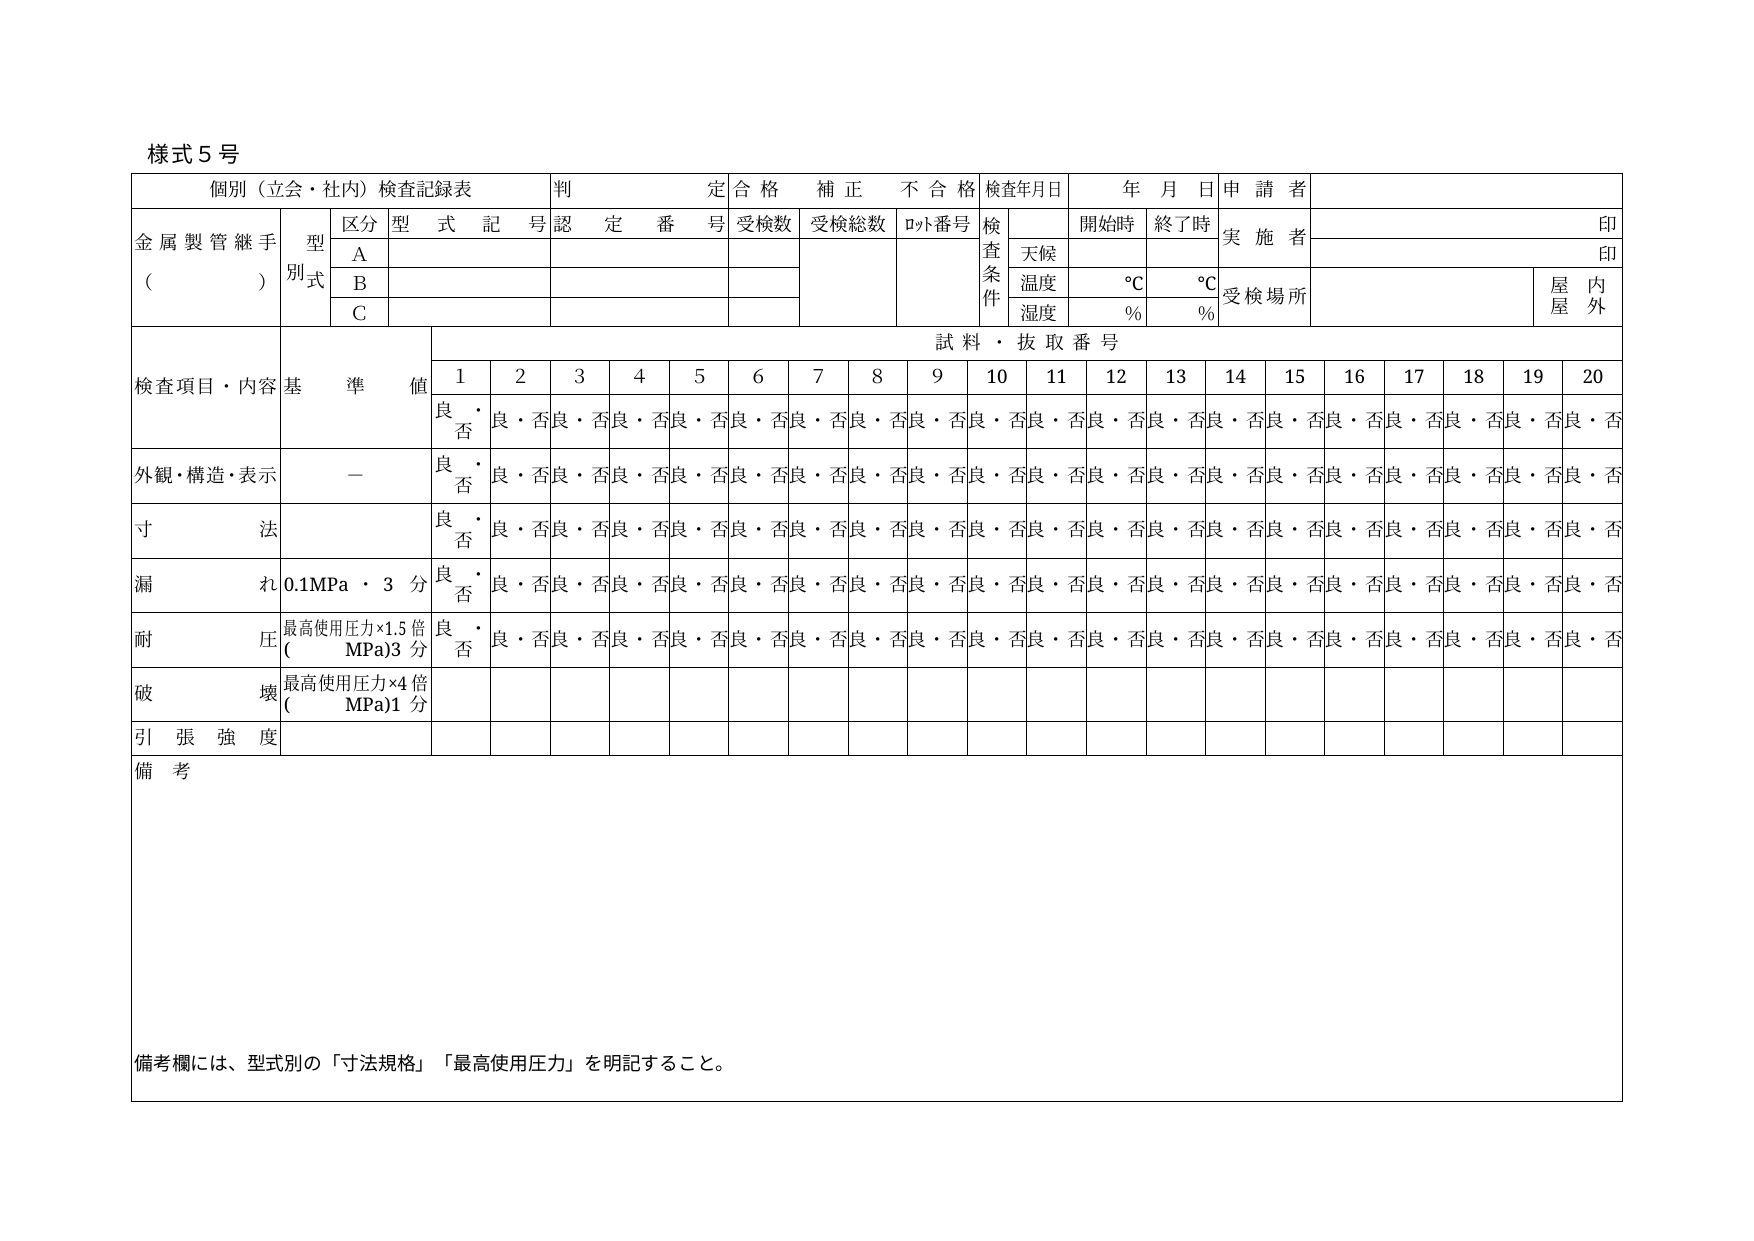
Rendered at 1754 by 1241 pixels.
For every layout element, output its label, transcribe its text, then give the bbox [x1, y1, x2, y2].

table_cell 良･否 [1563, 449, 1622, 503]
table_cell 良・否 [432, 559, 490, 612]
table_cell 良･否 [1504, 613, 1562, 667]
table_cell [281, 722, 431, 755]
table_cell 印 [1311, 209, 1622, 237]
table_cell 良･否 [670, 559, 728, 612]
table_cell [849, 722, 907, 755]
table_cell 良･否 [968, 504, 1026, 557]
table_header 個別（立会・社内）検査記録表 [132, 174, 550, 208]
table_cell ﾛｯﾄ番号 [897, 209, 979, 237]
table_cell 良･否 [610, 395, 669, 448]
table_cell 検査項目・内容 [132, 327, 280, 448]
table_cell 13 [1147, 361, 1205, 394]
table_cell 良･否 [610, 613, 669, 667]
table_cell 良・否 [432, 395, 490, 448]
table_cell ６ [729, 361, 788, 394]
table_cell [1087, 668, 1146, 721]
table_cell 良･否 [1027, 504, 1086, 557]
table_cell 良･否 [968, 559, 1026, 612]
table_cell [1147, 668, 1205, 721]
table_cell 良･否 [1444, 395, 1503, 448]
table_cell 良･否 [1266, 613, 1324, 667]
table_cell 良･否 [1325, 504, 1384, 557]
table_cell 16 [1325, 361, 1384, 394]
table_cell 良･否 [729, 449, 788, 503]
table_cell 良・否 [432, 613, 490, 667]
table_cell [1385, 722, 1443, 755]
table_cell 良･否 [908, 504, 967, 557]
table_cell [281, 504, 431, 557]
table_cell 良･否 [1087, 613, 1146, 667]
table_cell [1563, 722, 1622, 755]
table_cell [968, 722, 1026, 755]
table_cell 開始時 [1069, 209, 1146, 237]
table_cell 良･否 [729, 613, 788, 667]
table_cell [789, 668, 848, 721]
table_cell 良･否 [1444, 559, 1503, 612]
table_cell 良･否 [1087, 395, 1146, 448]
table_cell ％ [1147, 298, 1218, 326]
table_cell 良･否 [1325, 449, 1384, 503]
table_cell [551, 298, 728, 326]
table_cell [432, 722, 490, 755]
table_cell [389, 239, 550, 267]
table_cell [1325, 668, 1384, 721]
table_cell [1009, 209, 1068, 237]
table_cell 良･否 [1444, 449, 1503, 503]
table_cell [1504, 722, 1562, 755]
table_cell 良･否 [670, 395, 728, 448]
table_cell 良･否 [551, 613, 609, 667]
table_cell 良･否 [670, 449, 728, 503]
table_cell 良･否 [849, 449, 907, 503]
table_cell [1325, 722, 1384, 755]
table_cell 良･否 [729, 559, 788, 612]
table_cell [610, 668, 669, 721]
table_cell 良･否 [1147, 613, 1205, 667]
table_cell 良･否 [789, 613, 848, 667]
table_cell 破壊 [132, 668, 280, 721]
table_cell 良･否 [1087, 559, 1146, 612]
table_cell 10 [968, 361, 1026, 394]
table_cell 良･否 [1147, 395, 1205, 448]
table_cell 良･否 [670, 504, 728, 557]
table_cell 良･否 [551, 559, 609, 612]
table_cell 実施者 [1219, 209, 1310, 267]
table_cell 金属製管継手 （ ） [132, 209, 280, 326]
table_cell ３ [551, 361, 609, 394]
table_cell [729, 298, 799, 326]
table_cell [389, 268, 550, 297]
table_header 合格 補正 不合格 [729, 174, 979, 208]
table_cell 終了時 [1147, 209, 1218, 237]
table_cell 良･否 [1266, 395, 1324, 448]
table_cell 受検数 [729, 209, 799, 237]
table_cell [1266, 722, 1324, 755]
table_cell [432, 668, 490, 721]
table_cell [670, 668, 728, 721]
table_cell 20 [1563, 361, 1622, 394]
table_cell 屋 内 屋 外 [1534, 268, 1622, 326]
table_cell ℃ [1147, 268, 1218, 297]
table_cell 良・否 [432, 504, 490, 557]
table_cell 良･否 [1504, 504, 1562, 557]
table_cell [897, 239, 979, 326]
table_header [1311, 174, 1622, 208]
table_cell [389, 298, 550, 326]
table_cell 良・否 [432, 449, 490, 503]
table_cell 19 [1504, 361, 1562, 394]
table_cell 良･否 [670, 613, 728, 667]
table_cell ７ [789, 361, 848, 394]
table_cell 良･否 [1444, 613, 1503, 667]
table_cell １ [432, 361, 490, 394]
table_cell 良･否 [729, 395, 788, 448]
table_cell 良･否 [849, 559, 907, 612]
table_cell 良･否 [1563, 504, 1622, 557]
table_cell 温度 [1009, 268, 1068, 297]
table_cell [1311, 268, 1533, 326]
table_cell 良･否 [491, 613, 550, 667]
table_cell 良･否 [1385, 613, 1443, 667]
table_cell [1087, 722, 1146, 755]
table_cell [1266, 668, 1324, 721]
table_cell 良･否 [1147, 559, 1205, 612]
table_cell 良･否 [789, 504, 848, 557]
table_cell 良･否 [908, 559, 967, 612]
table_cell 受検総数 [800, 209, 896, 237]
table_cell 良･否 [789, 449, 848, 503]
table_cell 引張強度 [132, 722, 280, 755]
table_cell 良･否 [1385, 504, 1443, 557]
table_cell 良･否 [789, 559, 848, 612]
table_cell 良･否 [849, 613, 907, 667]
table_cell 14 [1206, 361, 1265, 394]
table_cell [1504, 668, 1562, 721]
table_cell 良･否 [1087, 504, 1146, 557]
table_cell 良･否 [1206, 395, 1265, 448]
table_cell 型式記号 [389, 209, 550, 237]
table_cell 良･否 [1385, 559, 1443, 612]
table_cell 良･否 [1325, 395, 1384, 448]
table_cell 基準値 [281, 327, 431, 448]
table_cell [1444, 722, 1503, 755]
table_cell 最高使用圧力×1.5倍 ( MPa)3分 [281, 613, 431, 667]
table_cell 良･否 [1325, 613, 1384, 667]
table_cell [1147, 239, 1218, 267]
table_cell 良･否 [1325, 559, 1384, 612]
table_cell 受検場所 [1219, 268, 1310, 326]
table_cell [849, 668, 907, 721]
text 様式５号 [111, 134, 1654, 172]
table_cell 良･否 [1206, 504, 1265, 557]
table_cell [1206, 668, 1265, 721]
table_cell 良･否 [968, 613, 1026, 667]
table_cell 最高使用圧力×4倍 ( MPa)1分 [281, 668, 431, 721]
table_cell 試料・抜取番号 [432, 327, 1622, 360]
table_cell [1563, 668, 1622, 721]
table_cell 良･否 [849, 504, 907, 557]
table_cell 良･否 [1147, 449, 1205, 503]
table_cell 11 [1027, 361, 1086, 394]
table_cell ４ [610, 361, 669, 394]
table_cell 良･否 [1266, 504, 1324, 557]
table_cell [551, 239, 728, 267]
table_cell [551, 722, 609, 755]
table_cell [551, 268, 728, 297]
table_header 年 月 日 [1069, 174, 1218, 208]
table_cell 15 [1266, 361, 1324, 394]
table_cell 良･否 [1563, 613, 1622, 667]
table_cell 認定番号 [551, 209, 728, 237]
table_cell 良･否 [551, 504, 609, 557]
table_cell 良･否 [729, 504, 788, 557]
table_cell 良･否 [1504, 395, 1562, 448]
table_cell 0.1MPa･3分 [281, 559, 431, 612]
table_cell 外観･構造･表示 [132, 449, 280, 503]
table_cell [610, 722, 669, 755]
table_cell [729, 722, 788, 755]
table_cell 良･否 [1563, 395, 1622, 448]
table_cell 良･否 [1027, 613, 1086, 667]
table_header 検査年月日 [980, 174, 1068, 208]
table_cell － [281, 449, 431, 503]
table_cell 天候 [1009, 239, 1068, 267]
table_cell 良･否 [610, 504, 669, 557]
table_cell [729, 668, 788, 721]
table_cell [729, 239, 799, 267]
table_cell 良･否 [1027, 559, 1086, 612]
table_cell 良･否 [1444, 504, 1503, 557]
table_cell [908, 722, 967, 755]
table_cell [908, 668, 967, 721]
table_cell ℃ [1069, 268, 1146, 297]
table_cell 区分 [331, 209, 388, 237]
table_cell ５ [670, 361, 728, 394]
table_cell 良･否 [1087, 449, 1146, 503]
table_cell Ｂ [331, 268, 388, 297]
table_cell 湿度 [1009, 298, 1068, 326]
table_cell ％ [1069, 298, 1146, 326]
table_cell 良･否 [1385, 449, 1443, 503]
table_cell 耐圧 [132, 613, 280, 667]
table_cell Ｃ [331, 298, 388, 326]
table_cell [789, 722, 848, 755]
table_cell 良･否 [1027, 395, 1086, 448]
table_cell 12 [1087, 361, 1146, 394]
table_cell 良･否 [908, 613, 967, 667]
table_cell 良･否 [1206, 559, 1265, 612]
table_cell 良･否 [491, 504, 550, 557]
table_cell 備 考 備考欄には、型式別の「寸法規格」「最高使用圧力」を明記すること。 [132, 756, 1622, 1101]
table_cell [1385, 668, 1443, 721]
table_cell 良･否 [1385, 395, 1443, 448]
table_cell [800, 239, 896, 326]
table_cell [1069, 239, 1146, 267]
table_cell ２ [491, 361, 550, 394]
table_cell [1027, 722, 1086, 755]
table_cell 良･否 [968, 395, 1026, 448]
table_cell 良･否 [1504, 449, 1562, 503]
table_cell ８ [849, 361, 907, 394]
table_cell 良･否 [1027, 449, 1086, 503]
table_cell [1147, 722, 1205, 755]
table_cell 18 [1444, 361, 1503, 394]
table_cell 良･否 [789, 395, 848, 448]
table_cell 良･否 [1147, 504, 1205, 557]
table_cell 良･否 [551, 395, 609, 448]
table_cell 良･否 [1563, 559, 1622, 612]
table_cell 良･否 [491, 449, 550, 503]
table_cell 良･否 [491, 395, 550, 448]
table_cell [491, 668, 550, 721]
table_cell [670, 722, 728, 755]
table_cell Ａ [331, 239, 388, 267]
table_cell 良･否 [610, 559, 669, 612]
table_cell 型 式 別 [281, 209, 330, 326]
table_cell 良･否 [491, 559, 550, 612]
table_cell ９ [908, 361, 967, 394]
table_cell 良･否 [1206, 613, 1265, 667]
table_cell 良･否 [908, 449, 967, 503]
table_cell 良･否 [1504, 559, 1562, 612]
table_cell 17 [1385, 361, 1443, 394]
table_cell 良･否 [1266, 449, 1324, 503]
table_cell 検 査 条 件 [980, 209, 1008, 326]
table_cell [1027, 668, 1086, 721]
table_cell [1444, 668, 1503, 721]
table_cell [551, 668, 609, 721]
table_cell 漏れ [132, 559, 280, 612]
table_cell 良･否 [968, 449, 1026, 503]
table_cell 良･否 [1206, 449, 1265, 503]
table_header 判 定 [551, 174, 728, 208]
table_cell [1206, 722, 1265, 755]
table_header 申請者 [1219, 174, 1310, 208]
table_cell 寸法 [132, 504, 280, 557]
table_cell 良･否 [610, 449, 669, 503]
table_cell 良･否 [849, 395, 907, 448]
table_cell [491, 722, 550, 755]
table_cell 良･否 [908, 395, 967, 448]
table_cell [729, 268, 799, 297]
table_cell 良･否 [551, 449, 609, 503]
table_cell [968, 668, 1026, 721]
table_cell 印 [1311, 239, 1622, 267]
table_cell 良･否 [1266, 559, 1324, 612]
